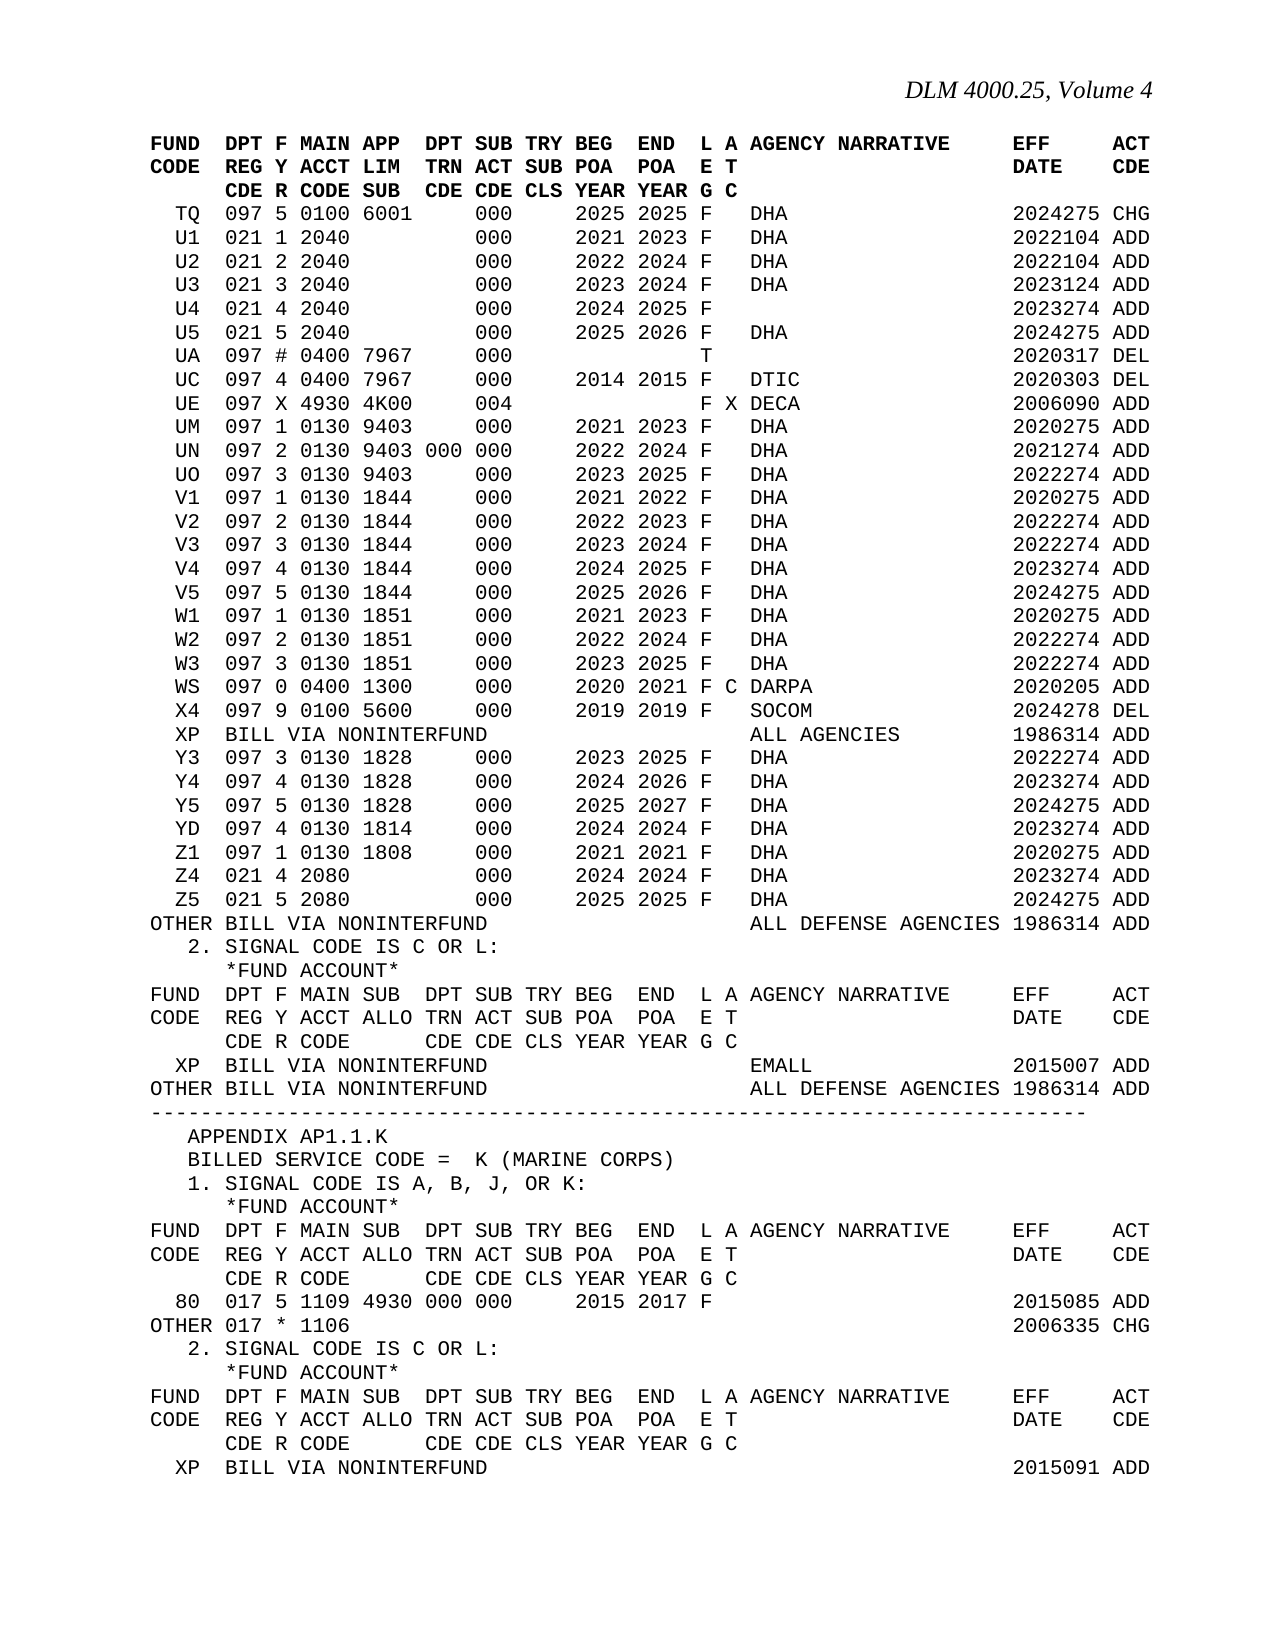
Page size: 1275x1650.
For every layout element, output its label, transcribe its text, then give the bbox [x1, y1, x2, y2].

text 2. SIGNAL CODE IS C OR L: [150, 936, 1155, 960]
text *FUND ACCOUNT* [150, 1197, 1155, 1220]
text Z5 021 5 2080 000 2025 2025 F DHA 2024275 ADD [150, 889, 1155, 913]
text UO 097 3 0130 9403 000 2023 2025 F DHA 2022274 ADD [150, 463, 1155, 487]
text CODE REG Y ACCT ALLO TRN ACT SUB POA POA E T DATE CDE [150, 1409, 1155, 1433]
text FUND DPT F MAIN SUB DPT SUB TRY BEG END L A AGENCY NARRATIVE EFF ACT [150, 984, 1155, 1007]
text XP BILL VIA NONINTERFUND 2015091 ADD [150, 1457, 1155, 1480]
text Z1 097 1 0130 1808 000 2021 2021 F DHA 2020275 ADD [150, 842, 1155, 866]
text U3 021 3 2040 000 2023 2024 F DHA 2023124 ADD [150, 274, 1155, 298]
text UE 097 X 4930 4K00 004 F X DECA 2006090 ADD [150, 393, 1155, 416]
text APPENDIX AP1.1.K [150, 1126, 1155, 1149]
text U4 021 4 2040 000 2024 2025 F 2023274 ADD [150, 298, 1155, 322]
text TQ 097 5 0100 6001 000 2025 2025 F DHA 2024275 CHG [150, 203, 1155, 227]
text --------------------------------------------------------------------------- [150, 1102, 1155, 1126]
text UN 097 2 0130 9403 000 000 2022 2024 F DHA 2021274 ADD [150, 440, 1155, 463]
text CDE R CODE CDE CDE CLS YEAR YEAR G C [150, 1267, 1155, 1291]
text 80 017 5 1109 4930 000 000 2015 2017 F 2015085 ADD [150, 1291, 1155, 1315]
text Y3 097 3 0130 1828 000 2023 2025 F DHA 2022274 ADD [150, 747, 1155, 771]
text V4 097 4 0130 1844 000 2024 2025 F DHA 2023274 ADD [150, 558, 1155, 582]
text OTHER BILL VIA NONINTERFUND ALL DEFENSE AGENCIES 1986314 ADD [150, 913, 1155, 936]
text OTHER 017 * 1106 2006335 CHG [150, 1315, 1155, 1338]
text UC 097 4 0400 7967 000 2014 2015 F DTIC 2020303 DEL [150, 369, 1155, 393]
text Y4 097 4 0130 1828 000 2024 2026 F DHA 2023274 ADD [150, 771, 1155, 794]
text BILLED SERVICE CODE = K (MARINE CORPS) [150, 1149, 1155, 1173]
text W1 097 1 0130 1851 000 2021 2023 F DHA 2020275 ADD [150, 605, 1155, 629]
text U1 021 1 2040 000 2021 2023 F DHA 2022104 ADD [150, 227, 1155, 251]
text V2 097 2 0130 1844 000 2022 2023 F DHA 2022274 ADD [150, 511, 1155, 534]
text UA 097 # 0400 7967 000 T 2020317 DEL [150, 345, 1155, 369]
text WS 097 0 0400 1300 000 2020 2021 F C DARPA 2020205 ADD [150, 676, 1155, 700]
text XP BILL VIA NONINTERFUND ALL AGENCIES 1986314 ADD [150, 724, 1155, 747]
text CDE R CODE CDE CDE CLS YEAR YEAR G C [150, 1433, 1155, 1457]
text V3 097 3 0130 1844 000 2023 2024 F DHA 2022274 ADD [150, 534, 1155, 558]
text CODE REG Y ACCT ALLO TRN ACT SUB POA POA E T DATE CDE [150, 1244, 1155, 1267]
text CODE REG Y ACCT ALLO TRN ACT SUB POA POA E T DATE CDE [150, 1007, 1155, 1031]
text 1. SIGNAL CODE IS A, B, J, OR K: [150, 1173, 1155, 1197]
text UM 097 1 0130 9403 000 2021 2023 F DHA 2020275 ADD [150, 416, 1155, 440]
text U5 021 5 2040 000 2025 2026 F DHA 2024275 ADD [150, 322, 1155, 345]
text OTHER BILL VIA NONINTERFUND ALL DEFENSE AGENCIES 1986314 ADD [150, 1078, 1155, 1102]
text CDE R CODE CDE CDE CLS YEAR YEAR G C [150, 1031, 1155, 1055]
text U2 021 2 2040 000 2022 2024 F DHA 2022104 ADD [150, 251, 1155, 274]
text *FUND ACCOUNT* [150, 1362, 1155, 1386]
text W3 097 3 0130 1851 000 2023 2025 F DHA 2022274 ADD [150, 653, 1155, 676]
text FUND DPT F MAIN SUB DPT SUB TRY BEG END L A AGENCY NARRATIVE EFF ACT [150, 1386, 1155, 1409]
text V5 097 5 0130 1844 000 2025 2026 F DHA 2024275 ADD [150, 582, 1155, 605]
text 2. SIGNAL CODE IS C OR L: [150, 1338, 1155, 1362]
text FUND DPT F MAIN SUB DPT SUB TRY BEG END L A AGENCY NARRATIVE EFF ACT [150, 1220, 1155, 1244]
text V1 097 1 0130 1844 000 2021 2022 F DHA 2020275 ADD [150, 487, 1155, 511]
text *FUND ACCOUNT* [150, 960, 1155, 984]
text Z4 021 4 2080 000 2024 2024 F DHA 2023274 ADD [150, 866, 1155, 889]
text Y5 097 5 0130 1828 000 2025 2027 F DHA 2024275 ADD [150, 794, 1155, 818]
text YD 097 4 0130 1814 000 2024 2024 F DHA 2023274 ADD [150, 818, 1155, 842]
text X4 097 9 0100 5600 000 2019 2019 F SOCOM 2024278 DEL [150, 700, 1155, 724]
text XP BILL VIA NONINTERFUND EMALL 2015007 ADD [150, 1055, 1155, 1078]
text W2 097 2 0130 1851 000 2022 2024 F DHA 2022274 ADD [150, 629, 1155, 653]
